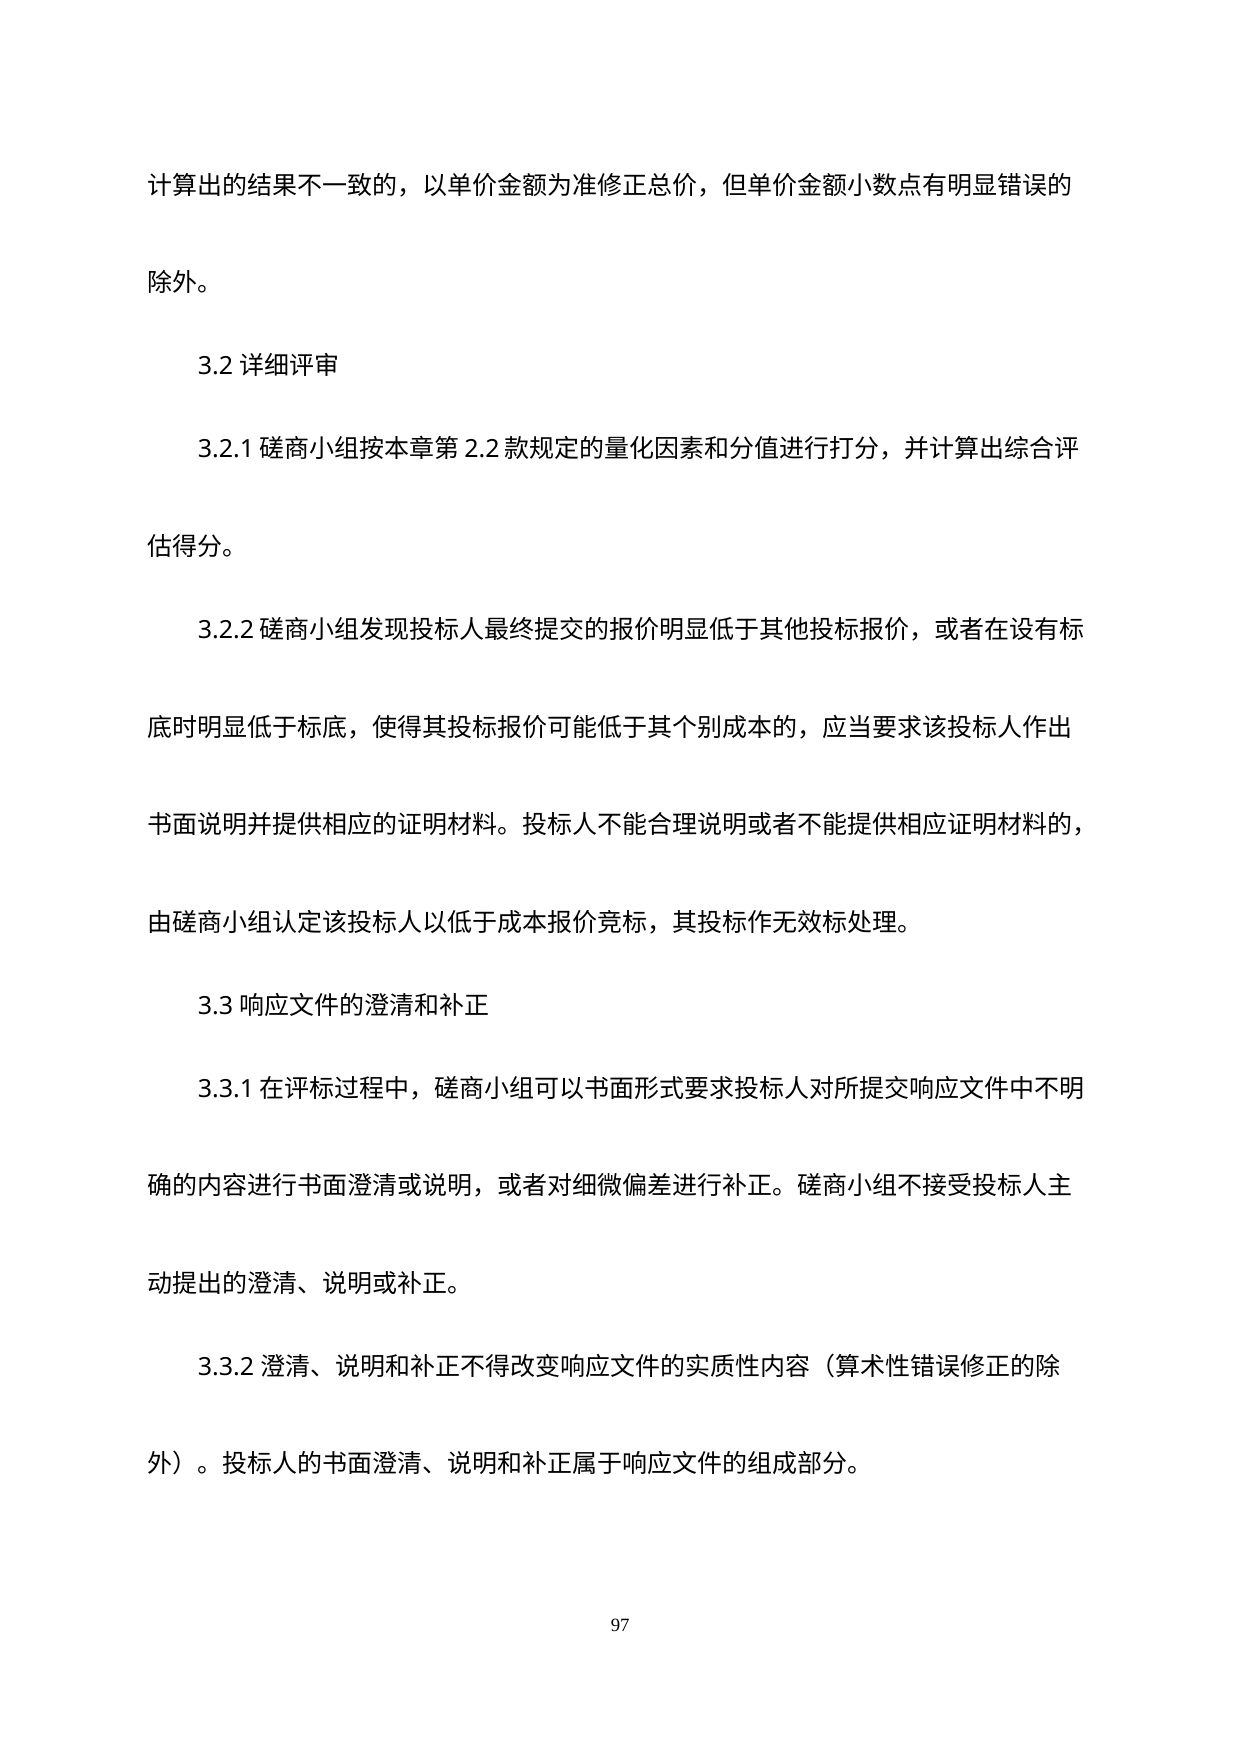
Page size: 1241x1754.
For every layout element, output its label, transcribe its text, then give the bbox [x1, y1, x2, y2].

text 3.2.1磋商小组按本章第2.2款规定的量化因素和分值进行打分，并计算出综合评估得分。 [148, 414, 1092, 577]
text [148, 151, 1092, 313]
text 3.3 响应文件的澄清和补正 [148, 971, 1092, 1036]
text 3.2 详细评审 [148, 331, 1092, 396]
text 3.3.1在评标过程中，磋商小组可以书面形式要求投标人对所提交响应文件中不明确的内容进行书面澄清或说明，或者对细微偏差进行补正。磋商小组不接受投标人主动提出的澄清、说明或补正。 [148, 1054, 1092, 1314]
text 3.3.2 澄清、说明和补正不得改变响应文件的实质性内容（算术性错误修正的除外）。投标人的书面澄清、说明和补正属于响应文件的组成部分。 [148, 1332, 1092, 1494]
text 3.2.2磋商小组发现投标人最终提交的报价明显低于其他投标报价，或者在设有标底时明显低于标底，使得其投标报价可能低于其个别成本的，应当要求该投标人作出书面说明并提供相应的证明材料。投标人不能合理说明或者不能提供相应证明材料的，由磋商小组认定该投标人以低于成本报价竞标，其投标作无效标处理。 [148, 595, 1092, 953]
